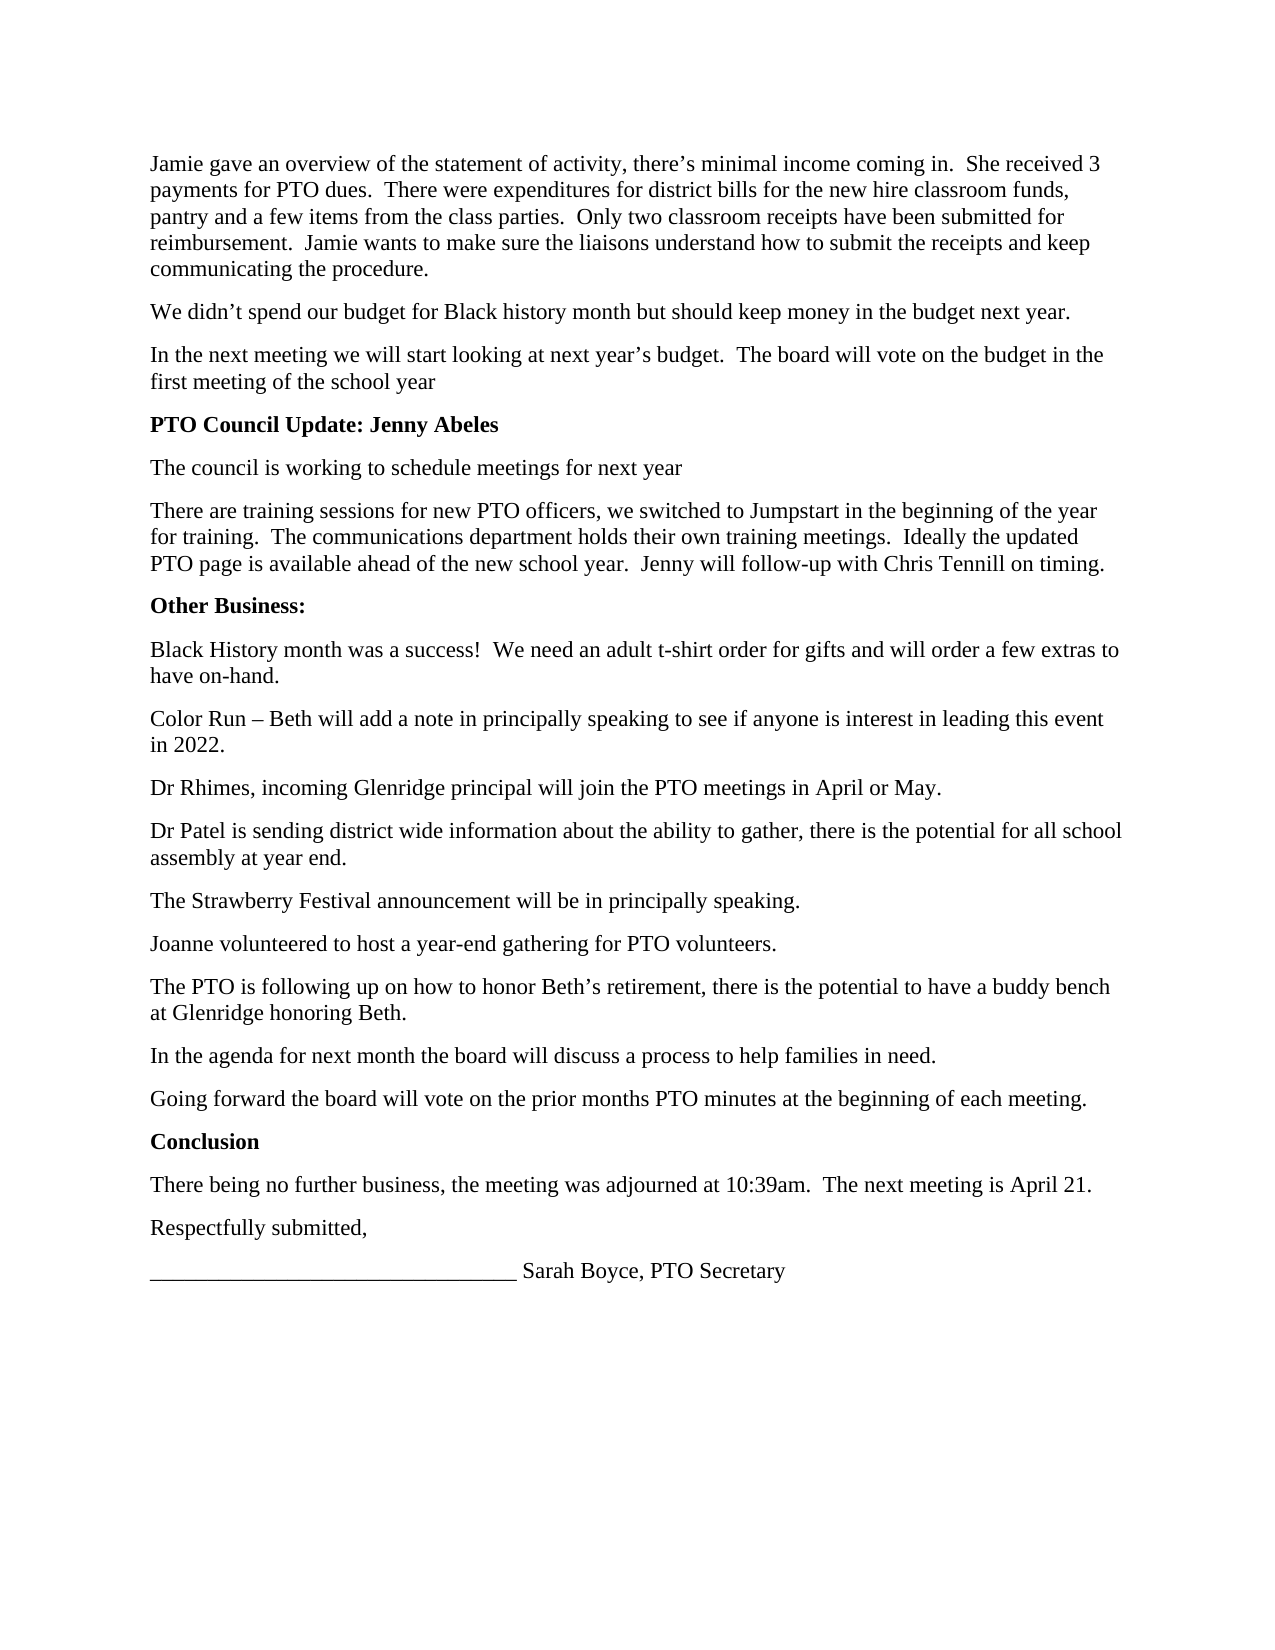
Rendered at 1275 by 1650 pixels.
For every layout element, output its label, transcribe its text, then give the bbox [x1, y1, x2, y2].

text Conclusion [150, 1128, 1125, 1154]
text Dr Rhimes, incoming Glenridge principal will join the PTO meetings in April or May. [150, 774, 1125, 801]
text Jamie gave an overview of the statement of activity, there’s minimal income coming in. She received 3 payments for PTO dues. There were expenditures for district bills for the new hire classroom funds, pantry and a few items from the class parties. Only two classroom receipts have been submitted for reimbursement. Jamie wants to make sure the liaisons understand how to submit the receipts and keep communicating the procedure. [150, 150, 1125, 282]
text The Strawberry Festival announcement will be in principally speaking. [150, 887, 1125, 913]
text In the next meeting we will start looking at next year’s budget. The board will vote on the budget in the first meeting of the school year [150, 341, 1125, 394]
text Color Run – Beth will add a note in principally speaking to see if anyone is interest in leading this event in 2022. [150, 705, 1125, 758]
text We didn’t spend our budget for Black history month but should keep money in the budget next year. [150, 298, 1125, 325]
text ________________________________ Sarah Boyce, PTO Secretary [150, 1257, 1125, 1284]
text Black History month was a success! We need an adult t-shirt order for gifts and will order a few extras to have on-hand. [150, 636, 1125, 688]
text Respectfully submitted, [150, 1214, 1125, 1241]
text There are training sessions for new PTO officers, we switched to Jumpstart in the beginning of the year for training. The communications department holds their own training meetings. Ideally the updated PTO page is available ahead of the new school year. Jenny will follow-up with Chris Tennill on timing. [150, 497, 1125, 576]
text Dr Patel is sending district wide information about the ability to gather, there is the potential for all school assembly at year end. [150, 817, 1125, 870]
text There being no further business, the meeting was adjourned at 10:39am. The next meeting is April 21. [150, 1171, 1125, 1198]
text In the agenda for next month the board will discuss a process to help families in need. [150, 1042, 1125, 1068]
text Going forward the board will vote on the prior months PTO minutes at the beginning of each meeting. [150, 1085, 1125, 1112]
text Joanne volunteered to host a year-end gathering for PTO volunteers. [150, 930, 1125, 956]
text The PTO is following up on how to honor Beth’s retirement, there is the potential to have a buddy bench at Glenridge honoring Beth. [150, 973, 1125, 1026]
text The council is working to schedule meetings for next year [150, 454, 1125, 480]
text Other Business: [150, 593, 1125, 619]
text PTO Council Update: Jenny Abeles [150, 411, 1125, 437]
